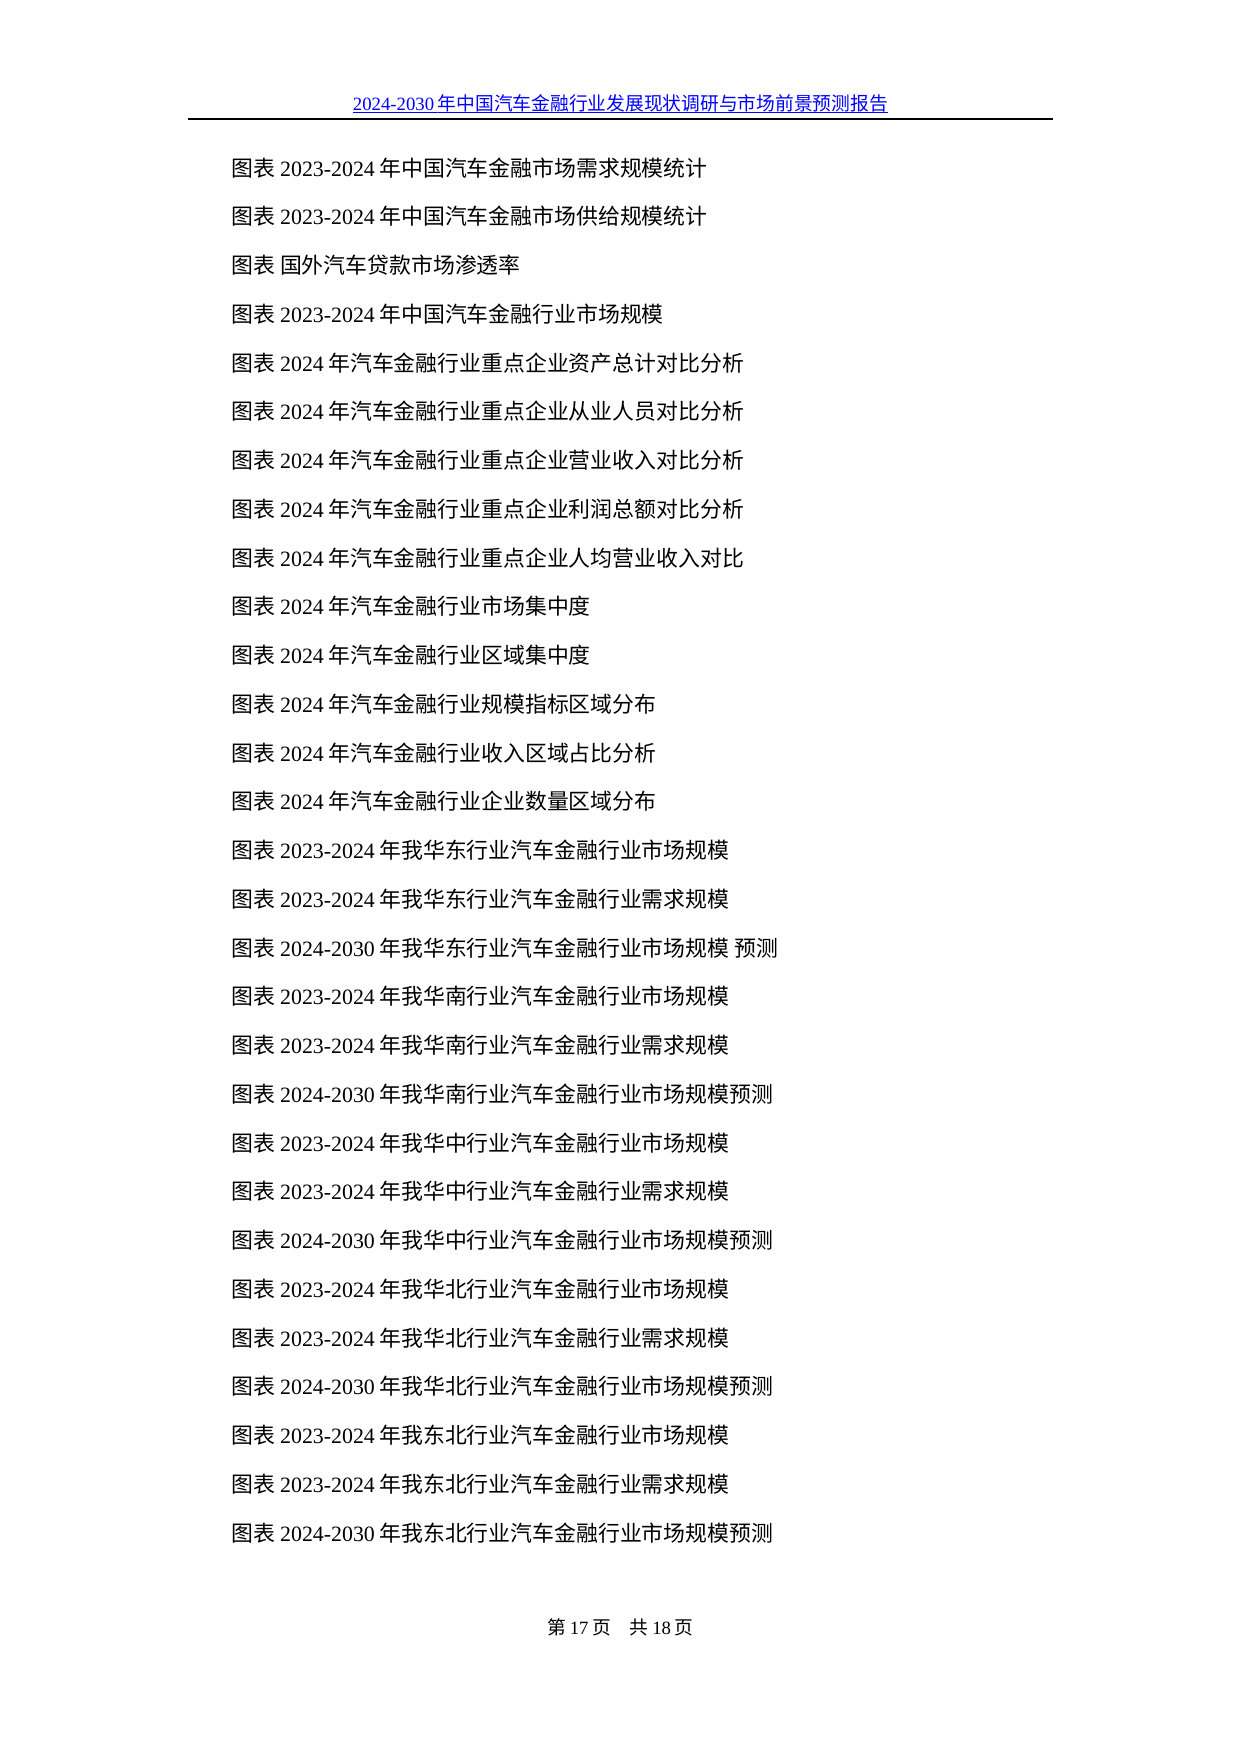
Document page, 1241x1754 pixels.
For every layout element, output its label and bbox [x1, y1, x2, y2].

text [187, 150, 1053, 1548]
